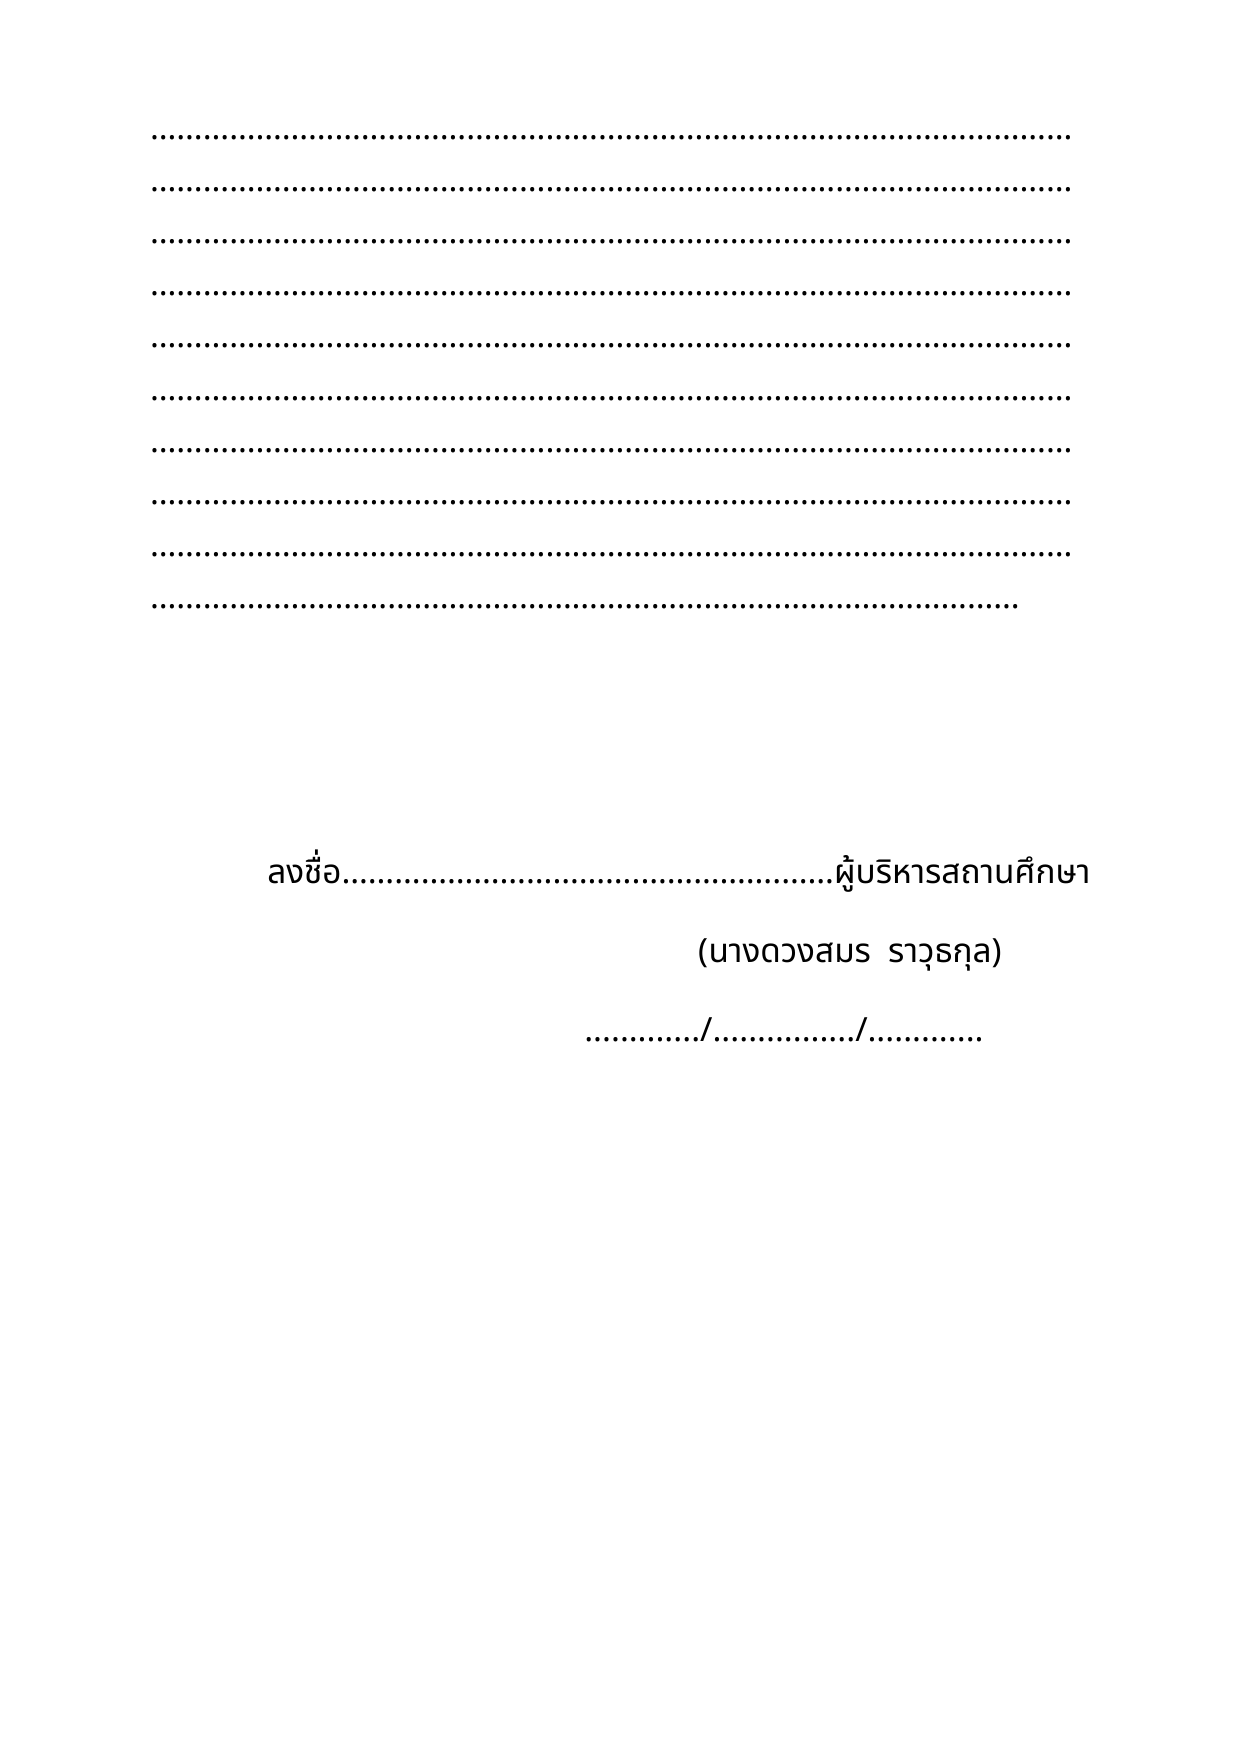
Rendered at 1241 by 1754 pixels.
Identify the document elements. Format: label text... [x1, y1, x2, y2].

text ............./................/............. [150, 1006, 1090, 1051]
text ลงชื่อ…………………………….…………….……ผู้บริหารสถานศึกษา [150, 848, 1090, 898]
text (นางดวงสมร ราวุธกุล) [150, 927, 1090, 977]
text ……………………………………………………………………………………………………………………………………………………………………………………………………………………………………………………………………………………………………………………………………………………………………………………………………………………………………………………………………………………………………………………………………………………………………………………………………………………………………………………………………………………………………………………………………………………………………………………………………………………………………………………………………………………………………………………………………………………………… [150, 103, 1090, 618]
